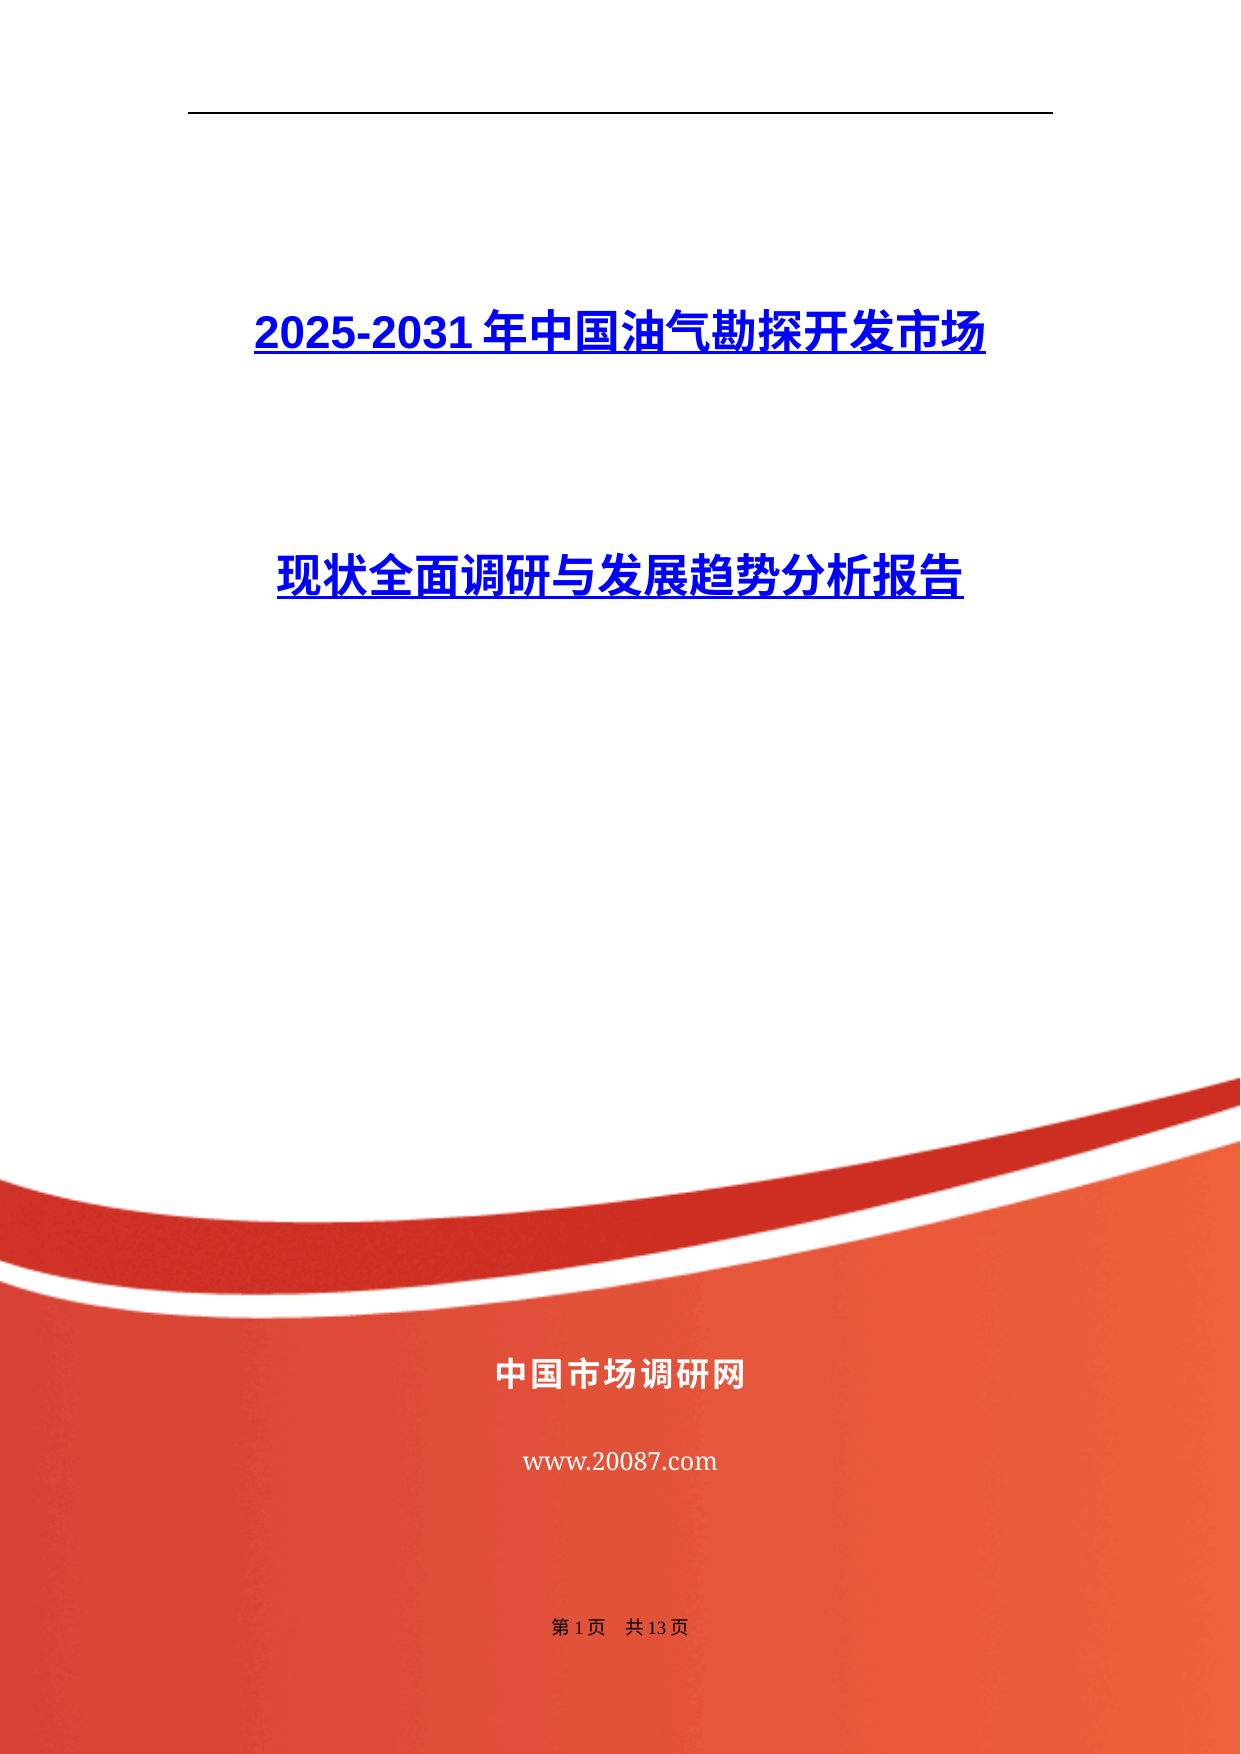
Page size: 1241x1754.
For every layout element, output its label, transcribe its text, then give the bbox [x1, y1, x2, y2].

picture [0, 1006, 1241, 1754]
subtitle 中国市场调研网 [187, 1339, 1053, 1404]
table_header 2025-2031年中国油气勘探开发市场现状全面调研与发展趋势分析报告 [188, 207, 1053, 773]
text www.20087.com [187, 1428, 1053, 1493]
